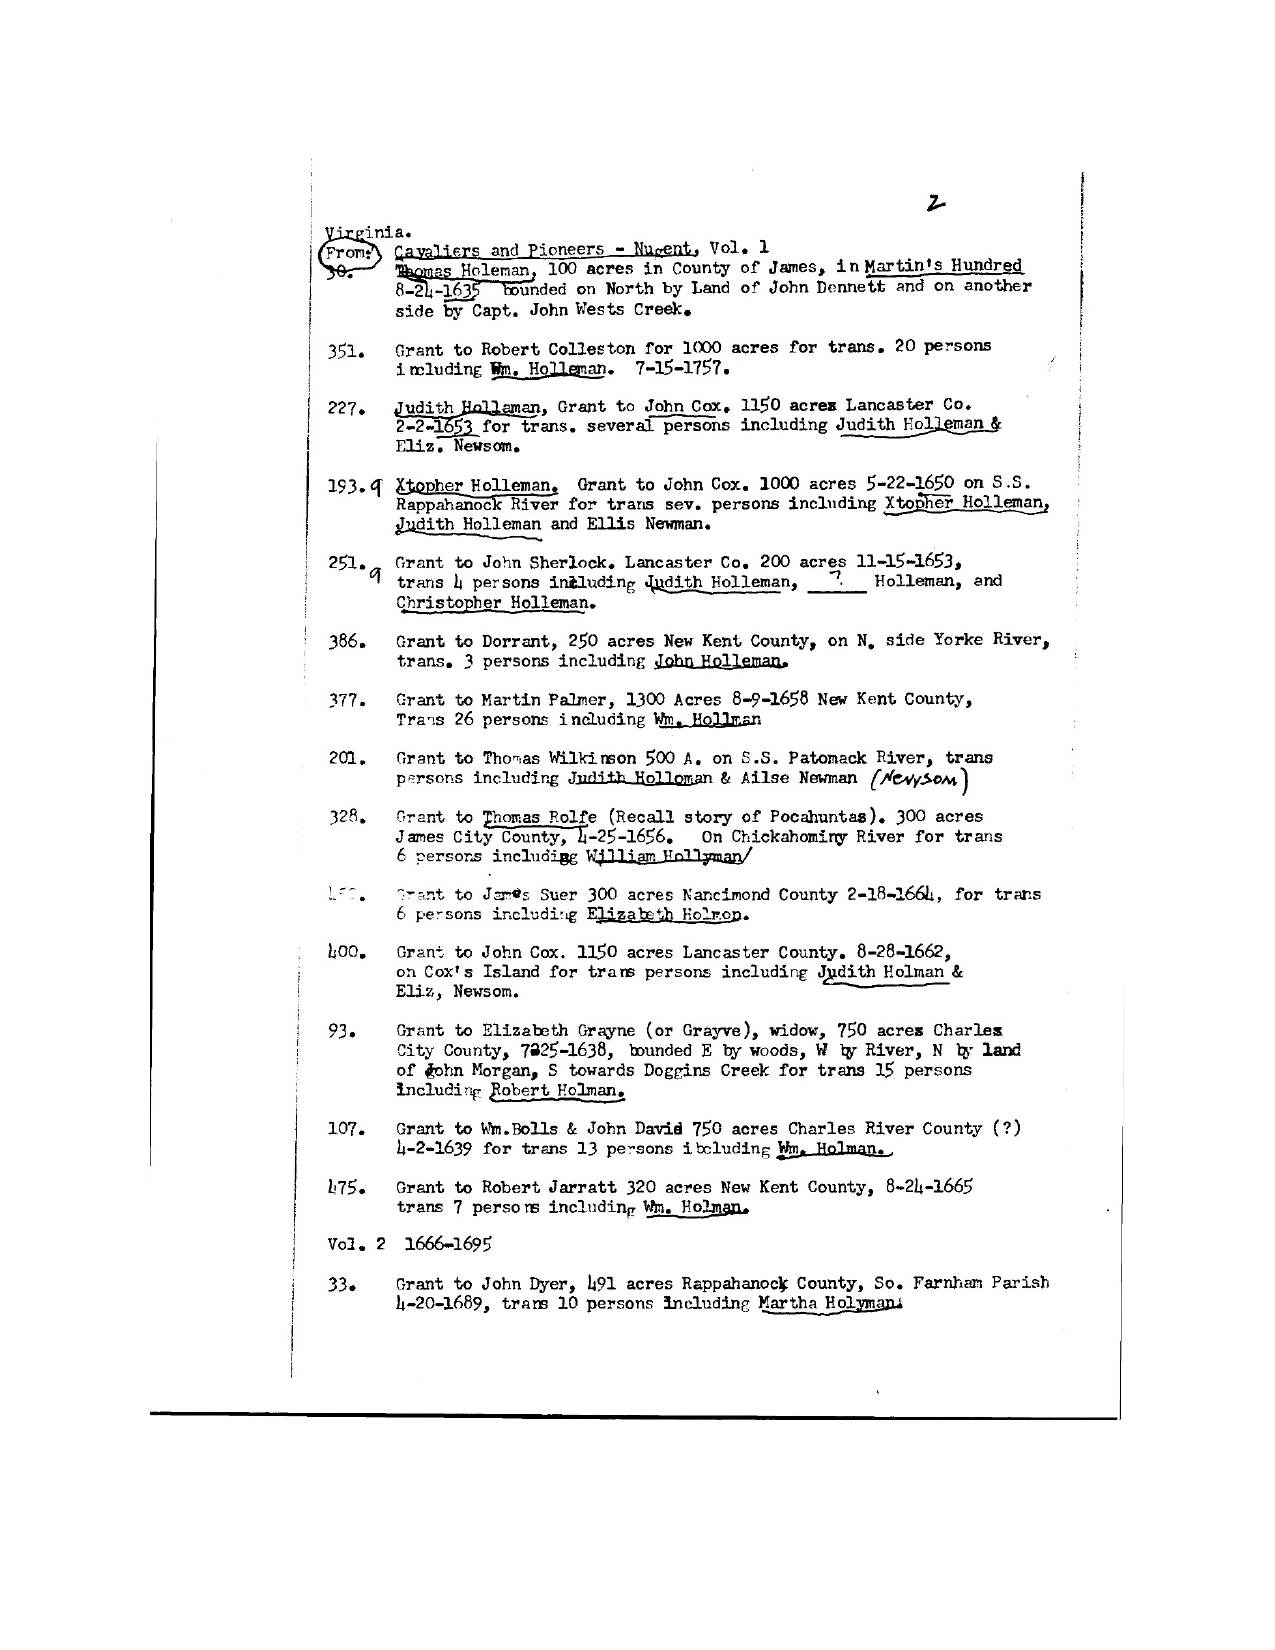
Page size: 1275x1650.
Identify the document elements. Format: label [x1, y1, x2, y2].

picture [150, 150, 1124, 1420]
